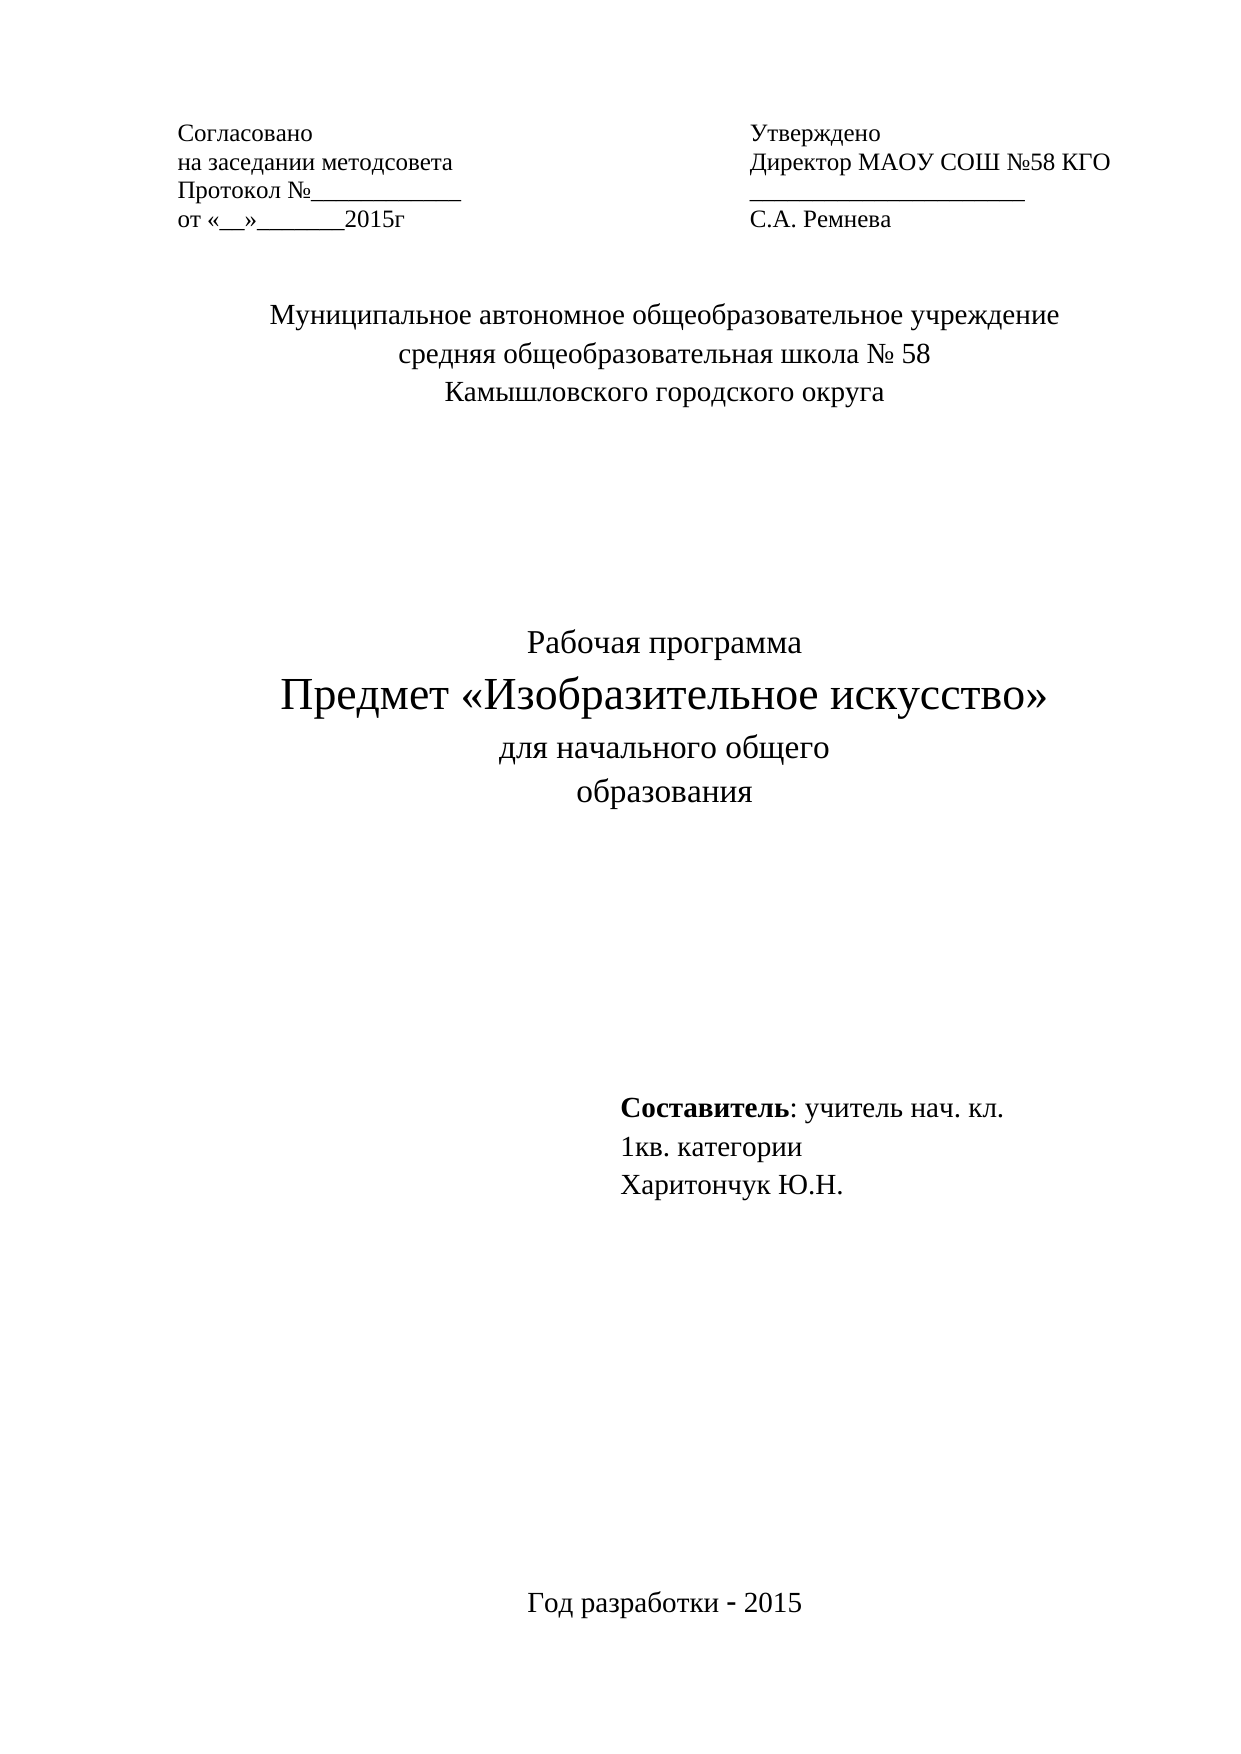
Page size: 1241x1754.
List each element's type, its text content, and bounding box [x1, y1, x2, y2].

text образования [177, 771, 1152, 809]
text Составитель: учитель нач. кл. [620, 1057, 1152, 1124]
text Предмет «Изобразительное искусство» [177, 666, 1152, 719]
text Рабочая программа [177, 622, 1152, 661]
text для начального общего [177, 727, 1152, 765]
text Харитончук Ю.Н. [620, 1167, 1152, 1201]
text Муниципальное автономное общеобразовательное учреждение [177, 297, 1152, 331]
table_header Утверждено Директор МАОУ СОШ №58 КГО ______________________ С.А. Ремнева [738, 118, 1163, 237]
table_header Согласовано на заседании методсовета Протокол №____________ от «__»_______2015г [166, 118, 738, 237]
text Камышловского городского округа [177, 374, 1152, 408]
text 1кв. категории [620, 1129, 1152, 1162]
text Год разработки 2015 [177, 1585, 1152, 1619]
text средняя общеобразовательная школа № 58 [177, 336, 1152, 369]
